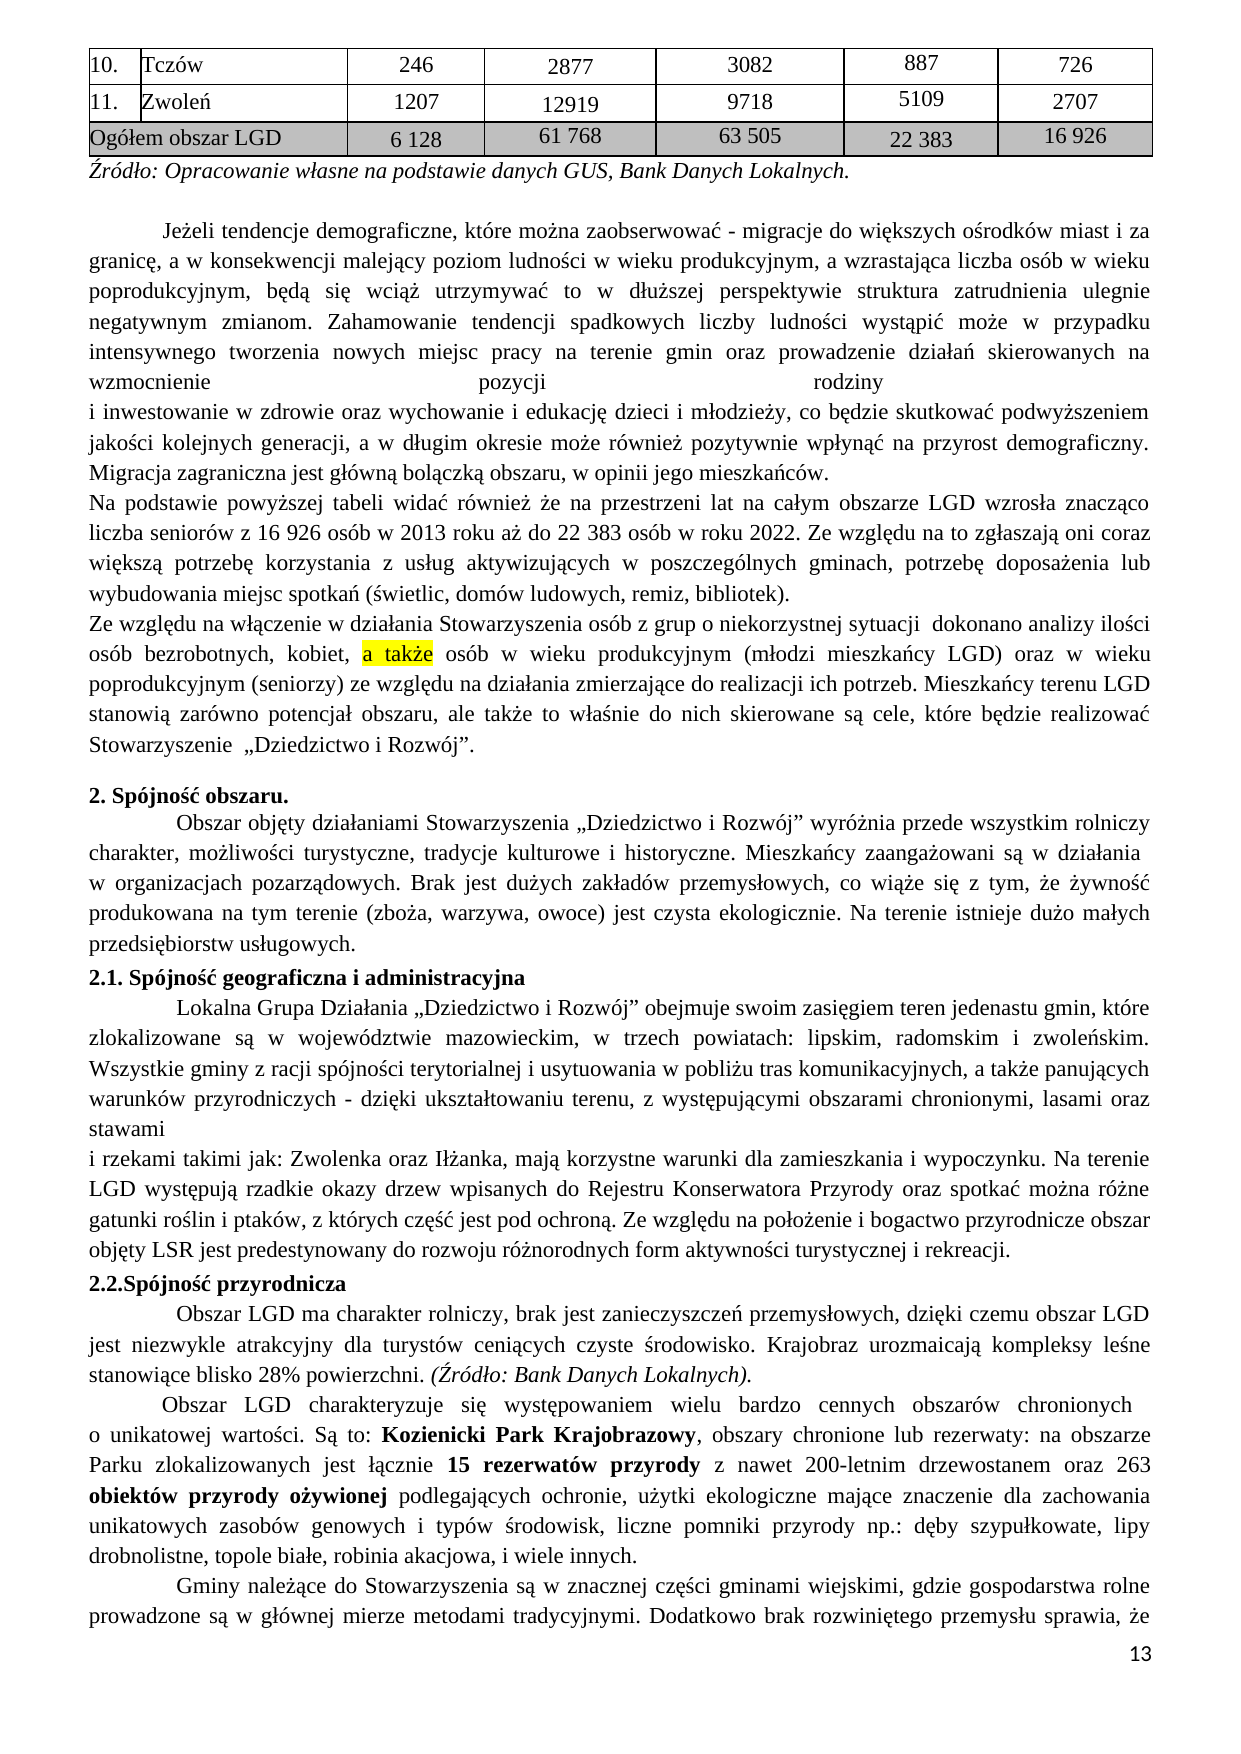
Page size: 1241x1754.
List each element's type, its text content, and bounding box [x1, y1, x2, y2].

text Ze względu na włączenie w działania Stowarzyszenia osób z grup o niekorzystnej sytuacji dokonano analizy ilości osób bezrobotnych, kobiet, a także osób w wieku produkcyjnym (młodzi mieszkańcy LGD) oraz w wieku poprodukcyjnym (seniorzy) ze względu na działania zmierzające do realizacji ich potrzeb. Mieszkańcy terenu LGD stanowią zarówno potencjał obszaru, ale także to właśnie do nich skierowane są cele, które będzie realizować Stowarzyszenie „Dziedzictwo i Rozwój”. [89, 610, 1152, 757]
text Obszar objęty działaniami Stowarzyszenia „Dziedzictwo i Rozwój” wyróżnia przede wszystkim rolniczy charakter, możliwości turystyczne, tradycje kulturowe i historyczne. Mieszkańcy zaangażowani są w działania w organizacjach pozarządowych. Brak jest dużych zakładów przemysłowych, co wiąże się z tym, że żywność produkowana na tym terenie (zboża, warzywa, owoce) jest czysta ekologicznie. Na terenie istnieje dużo małych przedsiębiorstw usługowych. [89, 809, 1152, 956]
table_cell 887 [845, 49, 997, 83]
table_cell 11. [90, 85, 140, 121]
subtitle 2. Spójność obszaru. [89, 782, 1152, 808]
table_cell 22 383 [845, 123, 997, 155]
table_cell Zwoleń [142, 85, 347, 121]
table_cell 10. [90, 49, 140, 83]
table_cell Ogółem obszar LGD [90, 123, 347, 155]
text Źródło: Opracowanie własne na podstawie danych GUS, Bank Danych Lokalnych. [89, 157, 1152, 183]
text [89, 1572, 1152, 1629]
text Lokalna Grupa Działania „Dziedzictwo i Rozwój” obejmuje swoim zasięgiem teren jedenastu gmin, które zlokalizowane są w województwie mazowieckim, w trzech powiatach: lipskim, radomskim i zwoleńskim. Wszystkie gminy z racji spójności terytorialnej i usytuowania w pobliżu tras komunikacyjnych, a także panujących warunków przyrodniczych - dzięki ukształtowaniu terenu, z występującymi obszarami chronionymi, lasami oraz stawami i rzekami takimi jak: Zwolenka oraz Iłżanka, mają korzystne warunki dla zamieszkania i wypoczynku. Na terenie LGD występują rzadkie okazy drzew wpisanych do Rejestru Konserwatora Przyrody oraz spotkać można różne gatunki roślin i ptaków, z których część jest pod ochroną. Ze względu na położenie i bogactwo przyrodnicze obszar objęty LSR jest predestynowany do rozwoju różnorodnych form aktywności turystycznej i rekreacji. [89, 994, 1152, 1262]
table_cell 2707 [999, 85, 1152, 121]
subtitle 2.1. Spójność geograficzna i administracyjna [89, 964, 1152, 990]
text Obszar LGD ma charakter rolniczy, brak jest zanieczyszczeń przemysłowych, dzięki czemu obszar LGD jest niezwykle atrakcyjny dla turystów ceniących czyste środowisko. Krajobraz urozmaicają kompleksy leśne stanowiące blisko 28% powierzchni. (Źródło: Bank Danych Lokalnych). [89, 1300, 1152, 1387]
table_cell 63 505 [657, 123, 843, 155]
table_cell 16 926 [999, 123, 1152, 155]
subtitle 2.2.Spójność przyrodnicza [89, 1270, 1152, 1297]
table_cell 12919 [485, 85, 655, 121]
table_cell Tczów [142, 49, 347, 83]
table_cell 9718 [657, 85, 843, 121]
text Na podstawie powyższej tabeli widać również że na przestrzeni lat na całym obszarze LGD wzrosła znacząco liczba seniorów z 16 926 osób w 2013 roku aż do 22 383 osób w roku 2022. Ze względu na to zgłaszają oni coraz większą potrzebę korzystania z usług aktywizujących w poszczególnych gminach, potrzebę doposażenia lub wybudowania miejsc spotkań (świetlic, domów ludowych, remiz, bibliotek). [89, 489, 1152, 606]
text Obszar LGD charakteryzuje się występowaniem wielu bardzo cennych obszarów chronionych o unikatowej wartości. Są to: Kozienicki Park Krajobrazowy, obszary chronione lub rezerwaty: na obszarze Parku zlokalizowanych jest łącznie 15 rezerwatów przyrody z nawet 200-letnim drzewostanem oraz 263 obiektów przyrody ożywionej podlegających ochronie, użytki ekologiczne mające znaczenie dla zachowania unikatowych zasobów genowych i typów środowisk, liczne pomniki przyrody np.: dęby szypułkowate, lipy drobnolistne, topole białe, robinia akacjowa, i wiele innych. [89, 1391, 1152, 1568]
table_cell 61 768 [485, 123, 655, 155]
table_cell 2877 [485, 49, 655, 83]
table_cell 246 [348, 49, 484, 83]
table_cell 726 [999, 49, 1152, 83]
table_cell 3082 [657, 49, 843, 83]
table_cell 5109 [845, 85, 997, 121]
table_cell 6 128 [348, 123, 484, 155]
table_cell 1207 [348, 85, 484, 121]
text Jeżeli tendencje demograficzne, które można zaobserwować - migracje do większych ośrodków miast i za granicę, a w konsekwencji malejący poziom ludności w wieku produkcyjnym, a wzrastająca liczba osób w wieku poprodukcyjnym, będą się wciąż utrzymywać to w dłuższej perspektywie struktura zatrudnienia ulegnie negatywnym zmianom. Zahamowanie tendencji spadkowych liczby ludności wystąpić może w przypadku intensywnego tworzenia nowych miejsc pracy na terenie gmin oraz prowadzenie działań skierowanych na wzmocnienie pozycji rodziny i inwestowanie w zdrowie oraz wychowanie i edukację dzieci i młodzieży, co będzie skutkować podwyższeniem jakości kolejnych generacji, a w długim okresie może również pozytywnie wpłynąć na przyrost demograficzny. Migracja zagraniczna jest główną bolączką obszaru, w opinii jego mieszkańców. [89, 217, 1152, 485]
